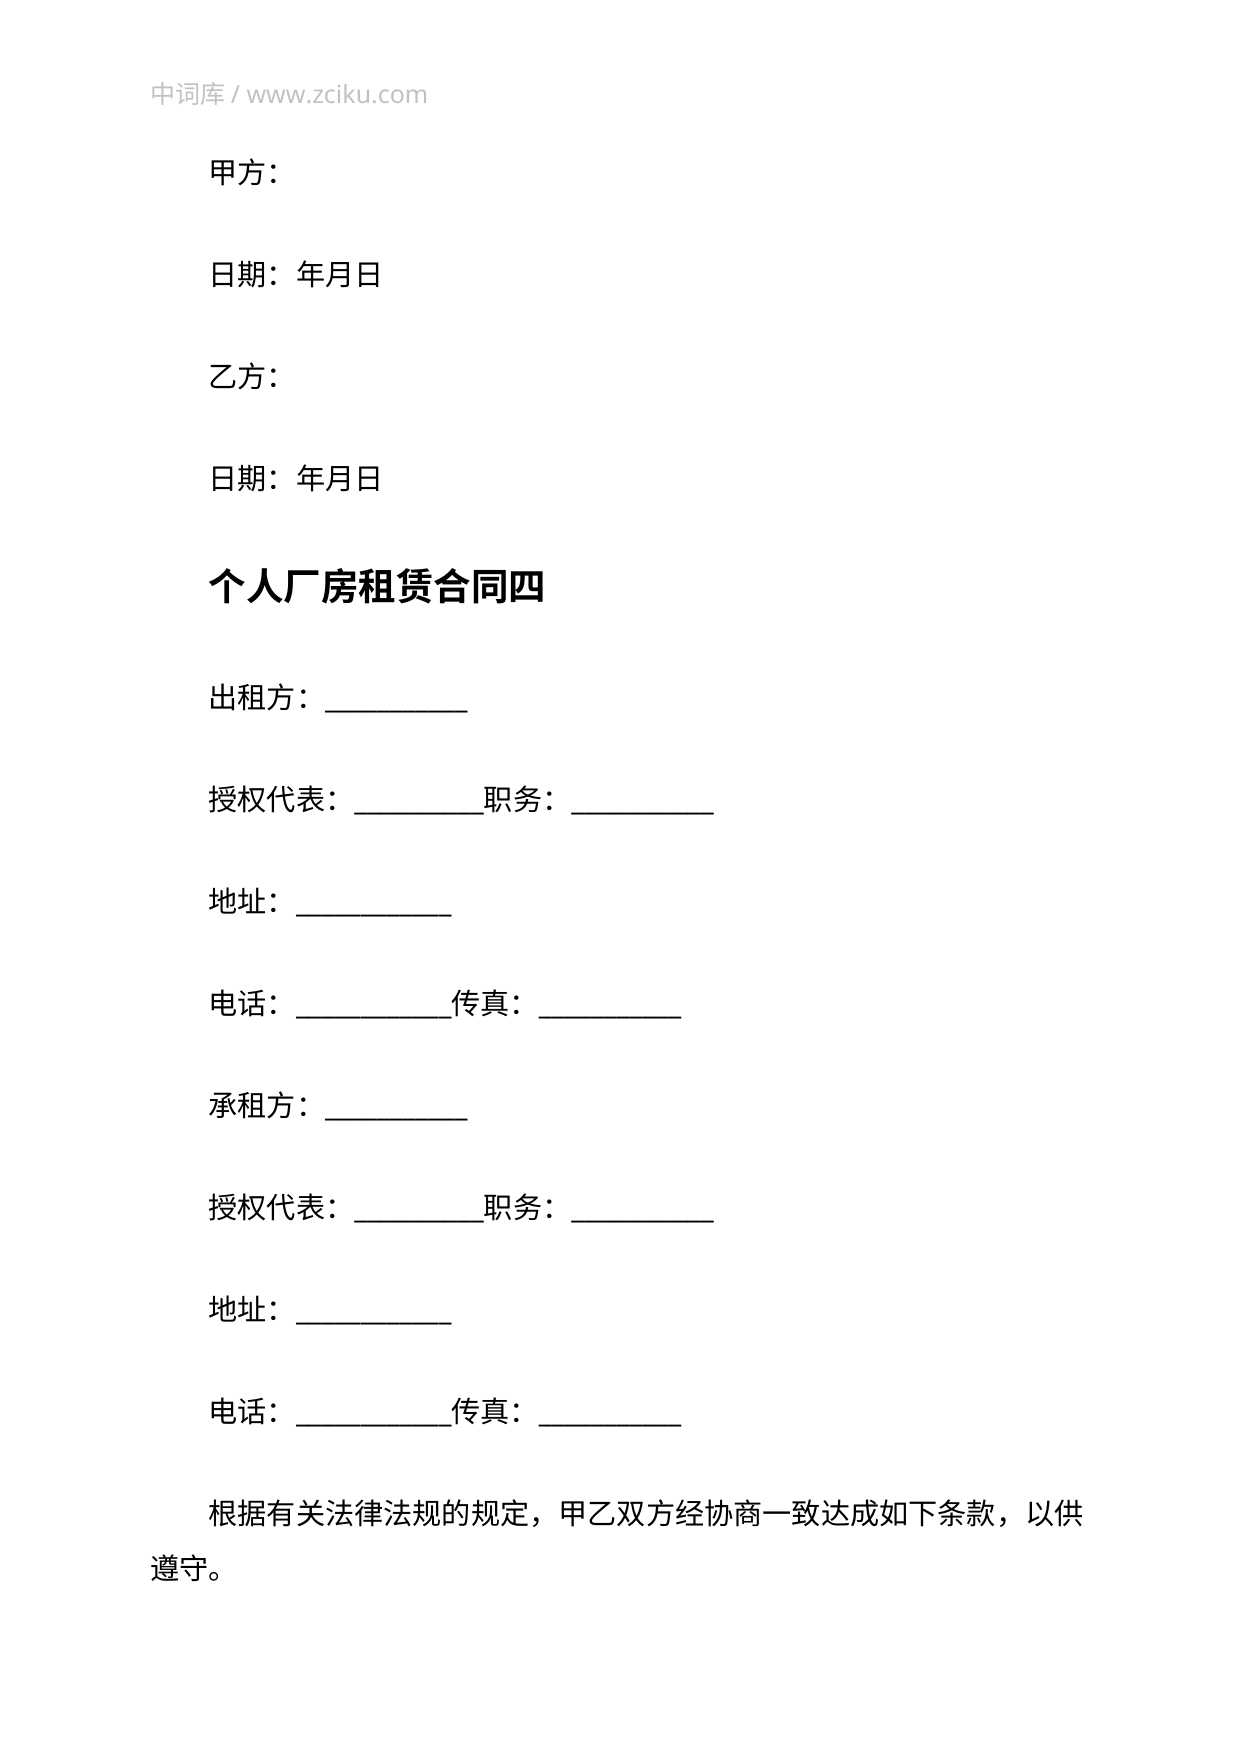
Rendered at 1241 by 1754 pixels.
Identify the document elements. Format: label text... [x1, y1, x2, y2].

text 日期：年月日 [150, 252, 1090, 294]
text 根据有关法律法规的规定，甲乙双方经协商一致达成如下条款，以供遵守。 [150, 1490, 1090, 1587]
text 电话：____________传真：___________ [150, 980, 1090, 1023]
text 出租方：___________ [150, 674, 1090, 717]
text 电话：____________传真：___________ [150, 1388, 1090, 1431]
text 授权代表：__________职务：___________ [150, 776, 1090, 819]
text 乙方： [150, 353, 1090, 396]
text 承租方：___________ [150, 1082, 1090, 1125]
text 地址：____________ [150, 878, 1090, 921]
text 个人厂房租赁合同四 [150, 557, 1090, 611]
text 日期：年月日 [150, 455, 1090, 498]
text 地址：____________ [150, 1286, 1090, 1329]
text 授权代表：__________职务：___________ [150, 1184, 1090, 1227]
text 甲方： [150, 150, 1090, 192]
